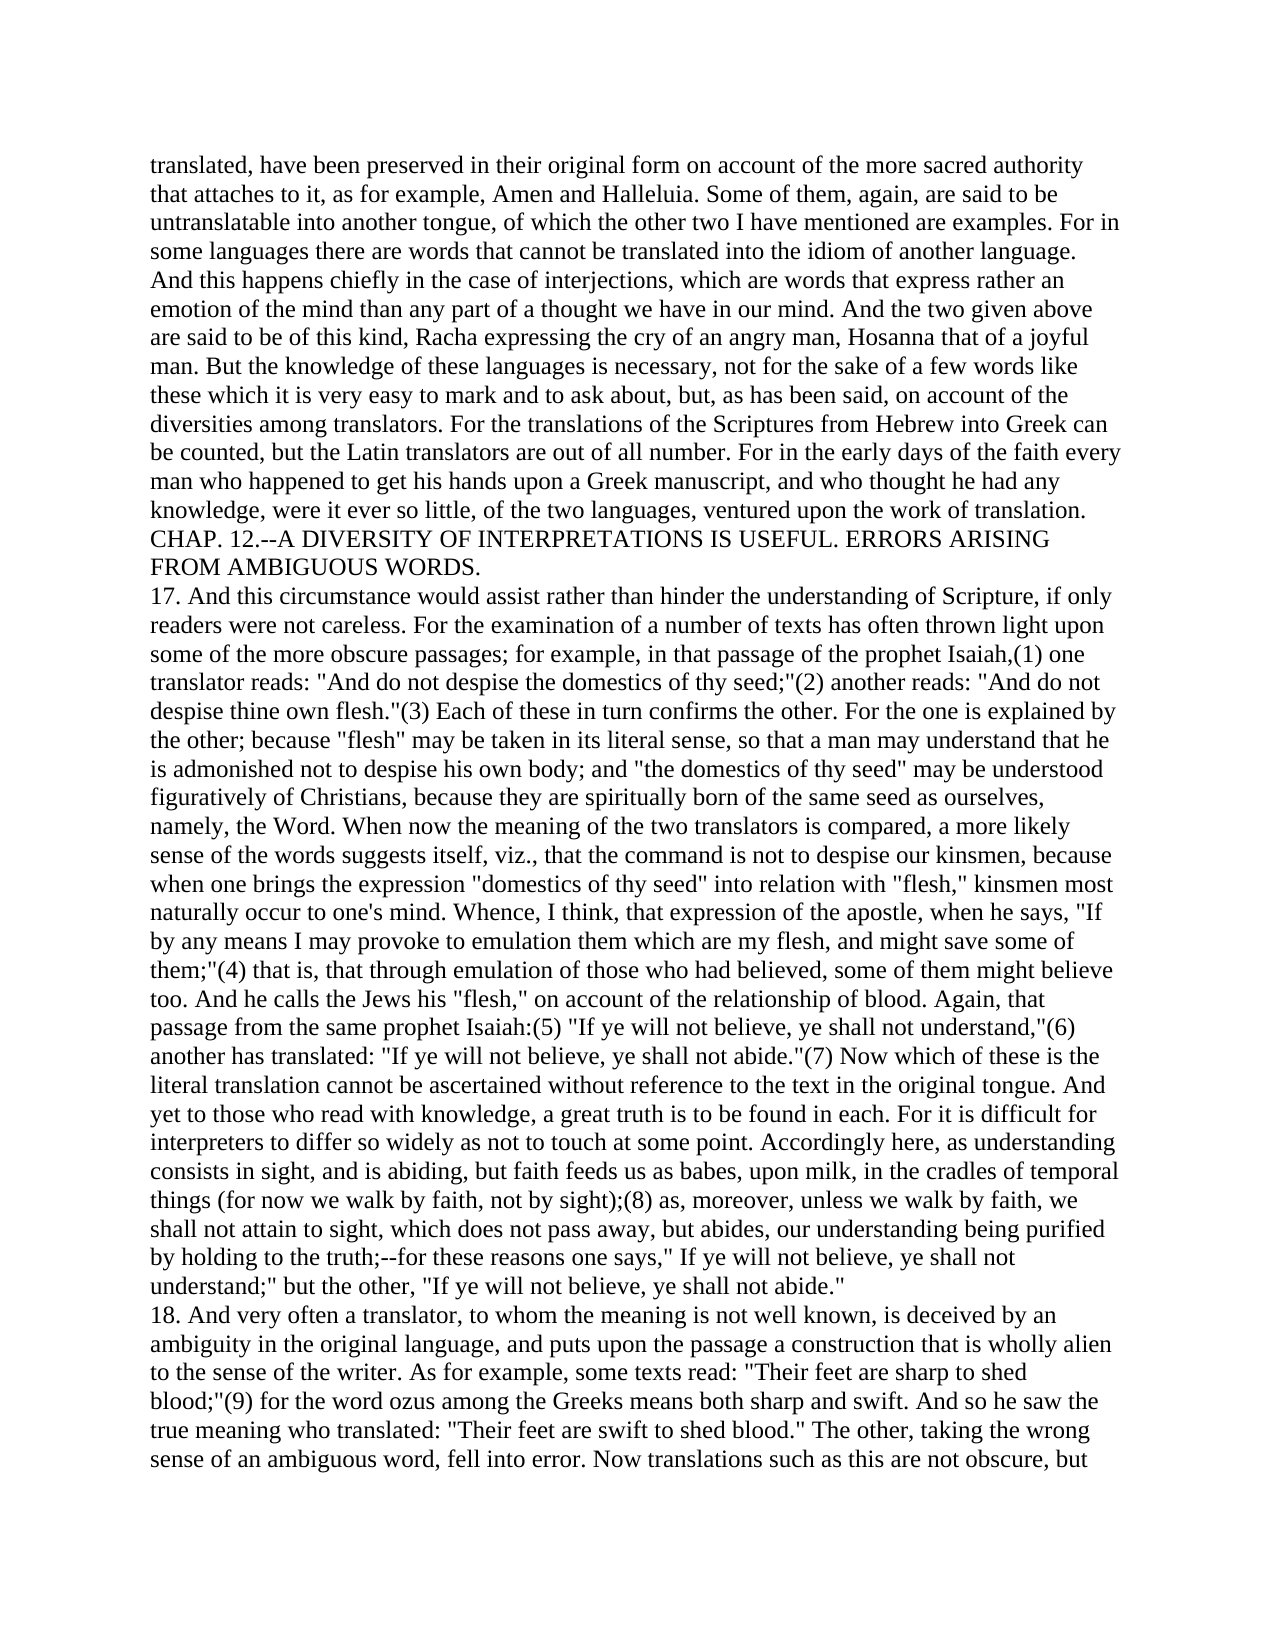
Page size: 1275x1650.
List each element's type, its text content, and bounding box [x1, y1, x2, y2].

text CHAP. 12.--A DIVERSITY OF INTERPRETATIONS IS USEFUL. ERRORS ARISING FROM AMBIGUOUS WORDS. [150, 524, 1125, 581]
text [150, 1300, 1125, 1472]
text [150, 150, 1125, 524]
text 17. And this circumstance would assist rather than hinder the understanding of Scripture, if only readers were not careless. For the examination of a number of texts has often thrown light upon some of the more obscure passages; for example, in that passage of the prophet Isaiah,(1) one translator reads: "And do not despise the domestics of thy seed;"(2) another reads: "And do not despise thine own flesh."(3) Each of these in turn confirms the other. For the one is explained by the other; because "flesh" may be taken in its literal sense, so that a man may understand that he is admonished not to despise his own body; and "the domestics of thy seed" may be understood figuratively of Christians, because they are spiritually born of the same seed as ourselves, namely, the Word. When now the meaning of the two translators is compared, a more likely sense of the words suggests itself, viz., that the command is not to despise our kinsmen, because when one brings the expression "domestics of thy seed" into relation with "flesh," kinsmen most naturally occur to one's mind. Whence, I think, that expression of the apostle, when he says, "If by any means I may provoke to emulation them which are my flesh, and might save some of them;"(4) that is, that through emulation of those who had believed, some of them might believe too. And he calls the Jews his "flesh," on account of the relationship of blood. Again, that passage from the same prophet Isaiah:(5) "If ye will not believe, ye shall not understand,"(6) another has translated: "If ye will not believe, ye shall not abide."(7) Now which of these is the literal translation cannot be ascertained without reference to the text in the original tongue. And yet to those who read with knowledge, a great truth is to be found in each. For it is difficult for interpreters to differ so widely as not to touch at some point. Accordingly here, as understanding consists in sight, and is abiding, but faith feeds us as babes, upon milk, in the cradles of temporal things (for now we walk by faith, not by sight);(8) as, moreover, unless we walk by faith, we shall not attain to sight, which does not pass away, but abides, our understanding being purified by holding to the truth;--for these reasons one says," If ye will not believe, ye shall not understand;" but the other, "If ye will not believe, ye shall not abide." [150, 581, 1125, 1300]
